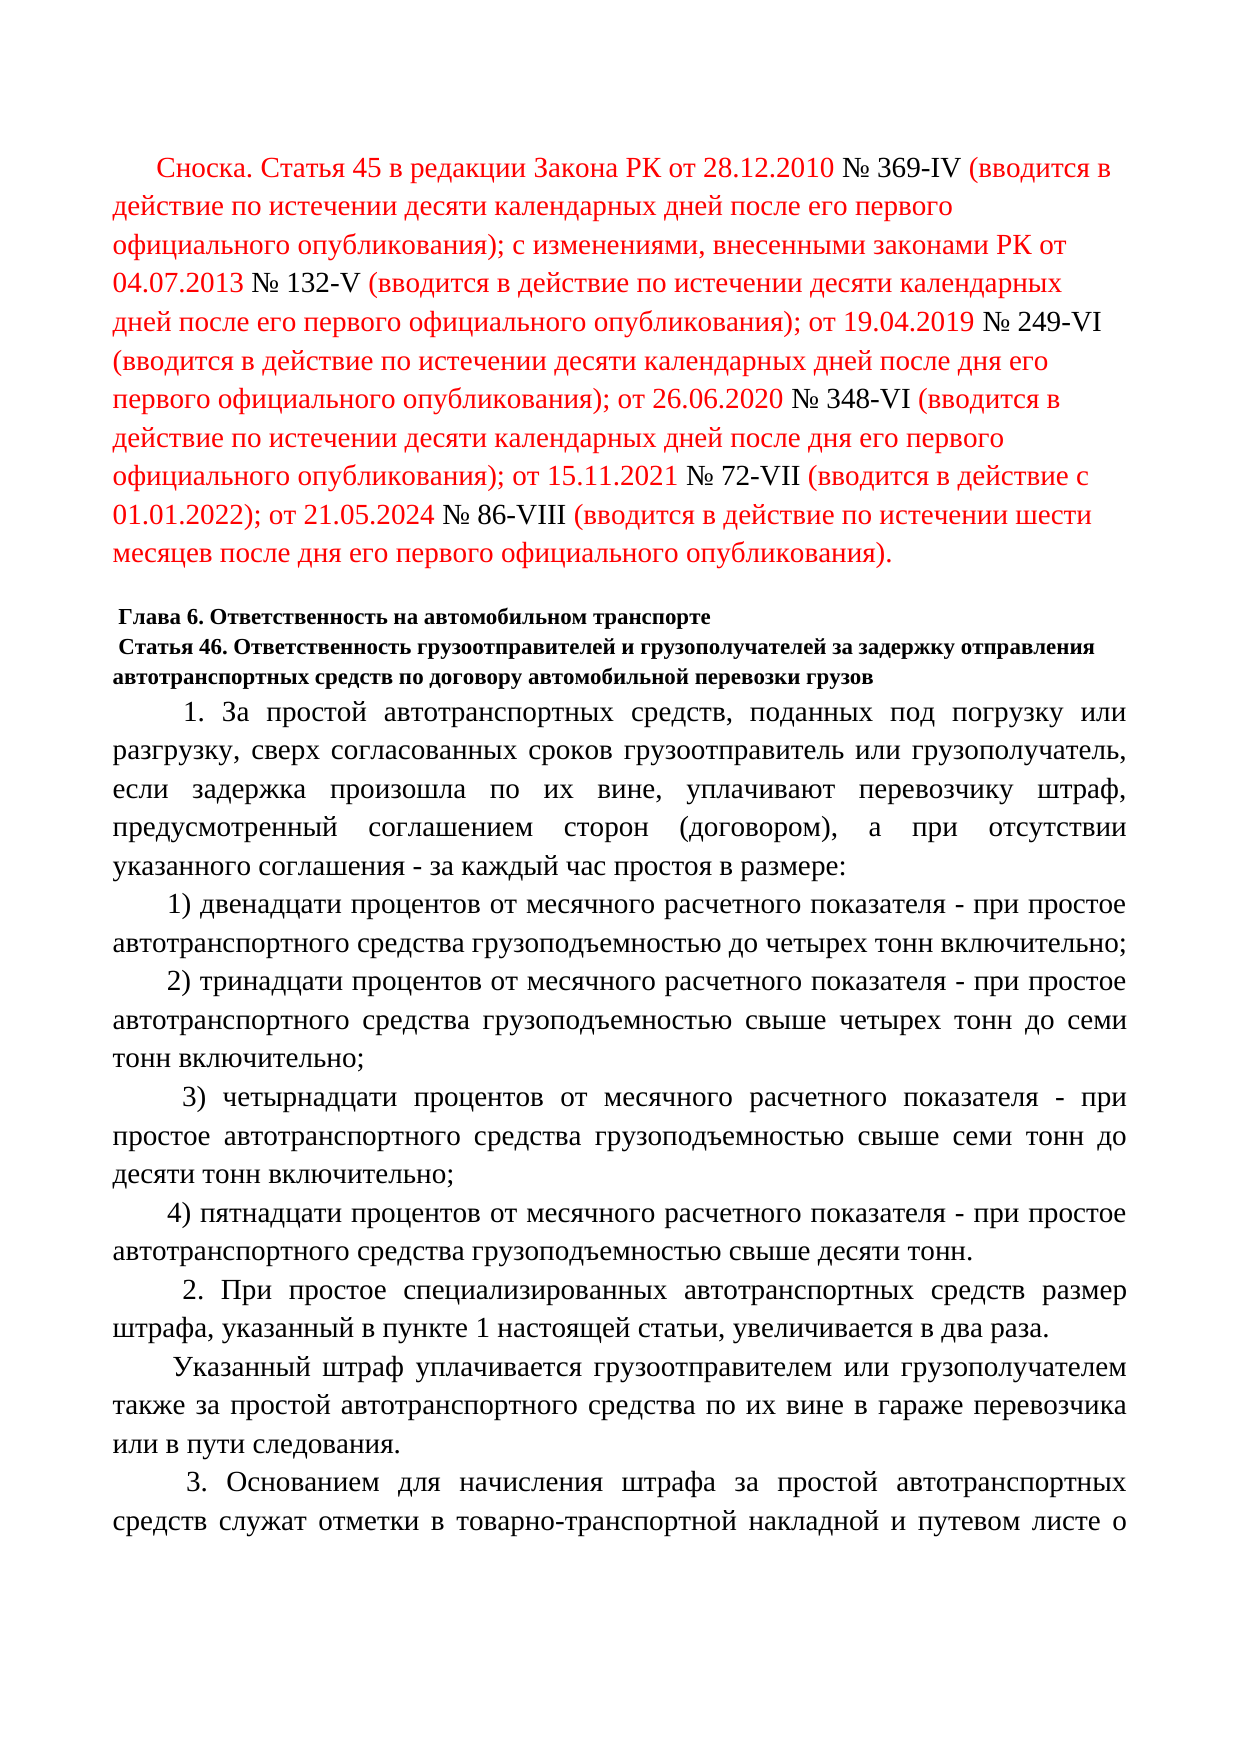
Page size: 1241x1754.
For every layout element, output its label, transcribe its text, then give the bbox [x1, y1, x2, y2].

text 1. За простой автотранспортных средств, поданных под погрузку или разгрузку, сверх согласованных сроков грузоотправитель или грузополучатель, если задержка произошла по их вине, уплачивают перевозчику штраф, предусмотренный соглашением сторон (договором), а при отсутствии указанного соглашения - за каждый час простоя в размере: [112, 694, 1128, 881]
text 2) тринадцати процентов от месячного расчетного показателя - при простое автотранспортного средства грузоподъемностью свыше четырех тонн до семи тонн включительно; [112, 963, 1128, 1074]
text 4) пятнадцати процентов от месячного расчетного показателя - при простое автотранспортного средства грузоподъемностью свыше десяти тонн. [112, 1195, 1128, 1267]
text Глава 6. Ответственность на автомобильном транспорте [112, 603, 1128, 629]
text 1) двенадцати процентов от месячного расчетного показателя - при простое автотранспортного средства грузоподъемностью до четырех тонн включительно; [112, 886, 1128, 958]
text 3) четырнадцати процентов от месячного расчетного показателя - при простое автотранспортного средства грузоподъемностью свыше семи тонн до десяти тонн включительно; [112, 1079, 1128, 1190]
text Статья 46. Ответственность грузоотправителей и грузополучателей за задержку отправления автотранспортных средств по договору автомобильной перевозки грузов [112, 633, 1128, 690]
text 2. При простое специализированных автотранспортных средств размер штрафа, указанный в пункте 1 настоящей статьи, увеличивается в два раза. [112, 1272, 1128, 1344]
